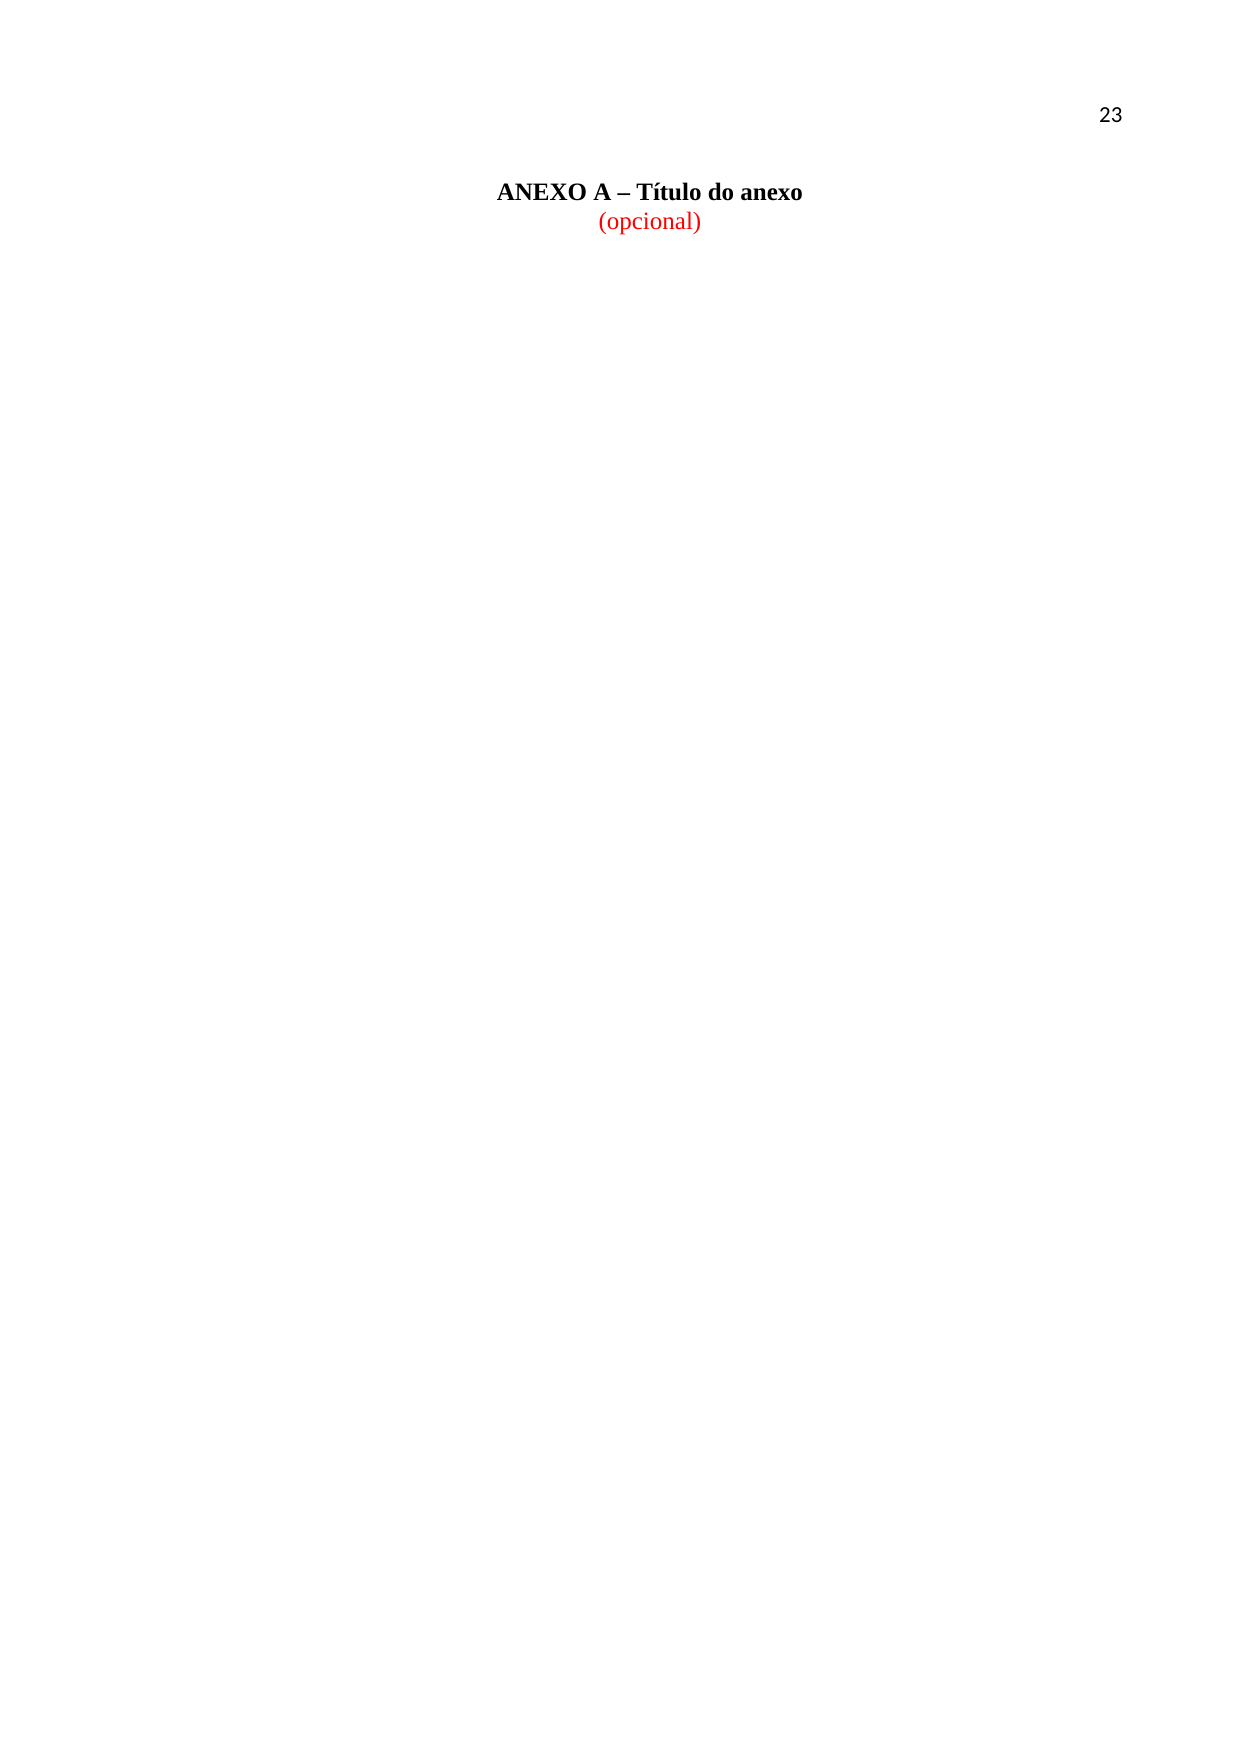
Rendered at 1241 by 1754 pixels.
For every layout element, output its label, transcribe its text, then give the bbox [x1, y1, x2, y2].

text ANEXO A – Título do anexo [177, 177, 1122, 206]
text (opcional) [177, 206, 1122, 235]
